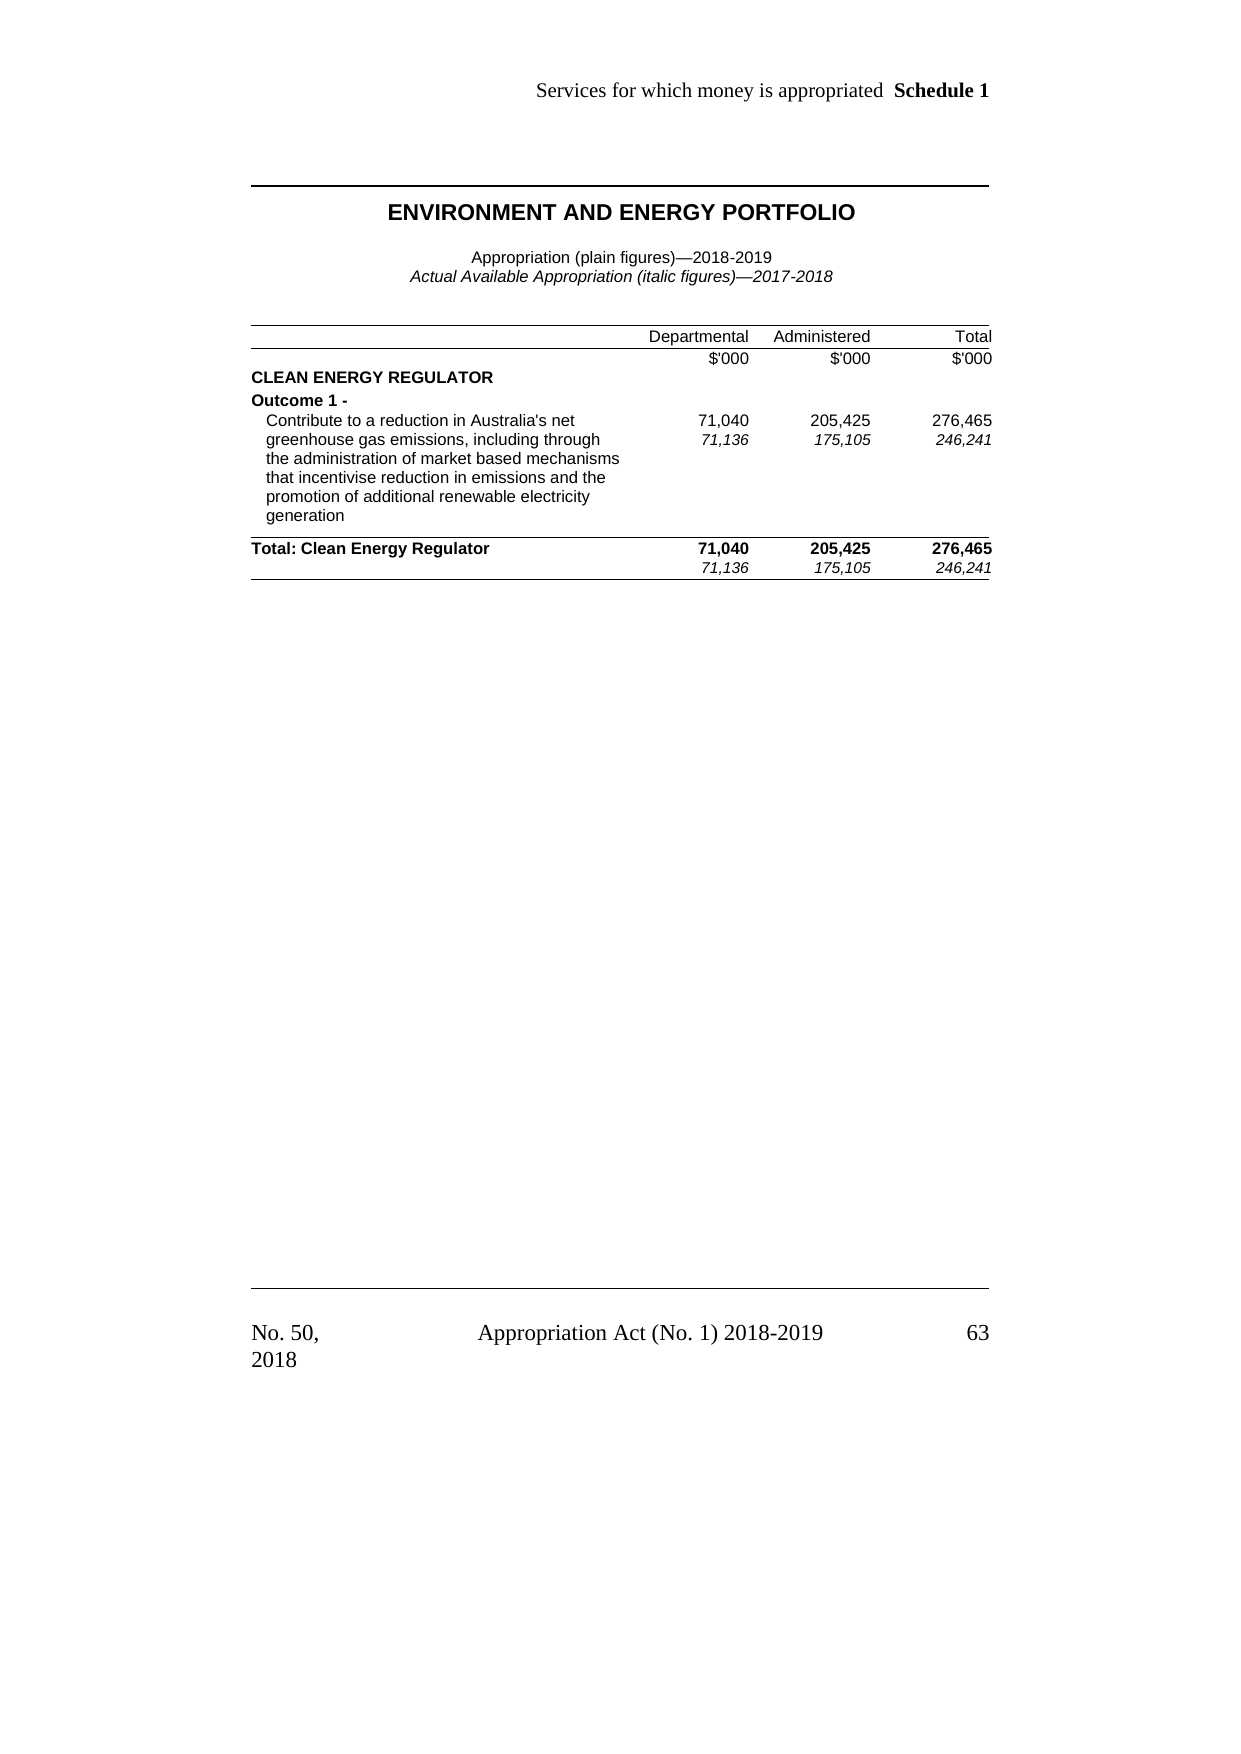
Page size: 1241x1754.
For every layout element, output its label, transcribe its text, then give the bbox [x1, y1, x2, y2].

text Contribute to a reduction in Australia's net 71,040 205,425 276,465 [251, 411, 989, 430]
text Actual Available Appropriation (italic figures)—2017-2018 [251, 268, 989, 287]
text Outcome 1 - [251, 387, 989, 411]
text the administration of market based mechanisms [251, 449, 989, 468]
text 71,136 175,105 246,241 [251, 558, 989, 579]
text ENVIRONMENT AND ENERGY PORTFOLIO [251, 199, 989, 226]
text that incentivise reduction in emissions and the [251, 468, 989, 487]
text promotion of additional renewable electricity [251, 487, 989, 506]
text Total: Clean Energy Regulator 71,040 205,425 276,465 [251, 538, 989, 558]
text CLEAN ENERGY REGULATOR [251, 368, 989, 387]
text generation [251, 506, 989, 526]
text greenhouse gas emissions, including through 71,136 175,105 246,241 [251, 430, 989, 449]
text $'000 $'000 $'000 [251, 349, 989, 368]
text Departmental Administered Total [251, 326, 989, 348]
text Appropriation (plain figures)—2018-2019 [251, 248, 989, 268]
